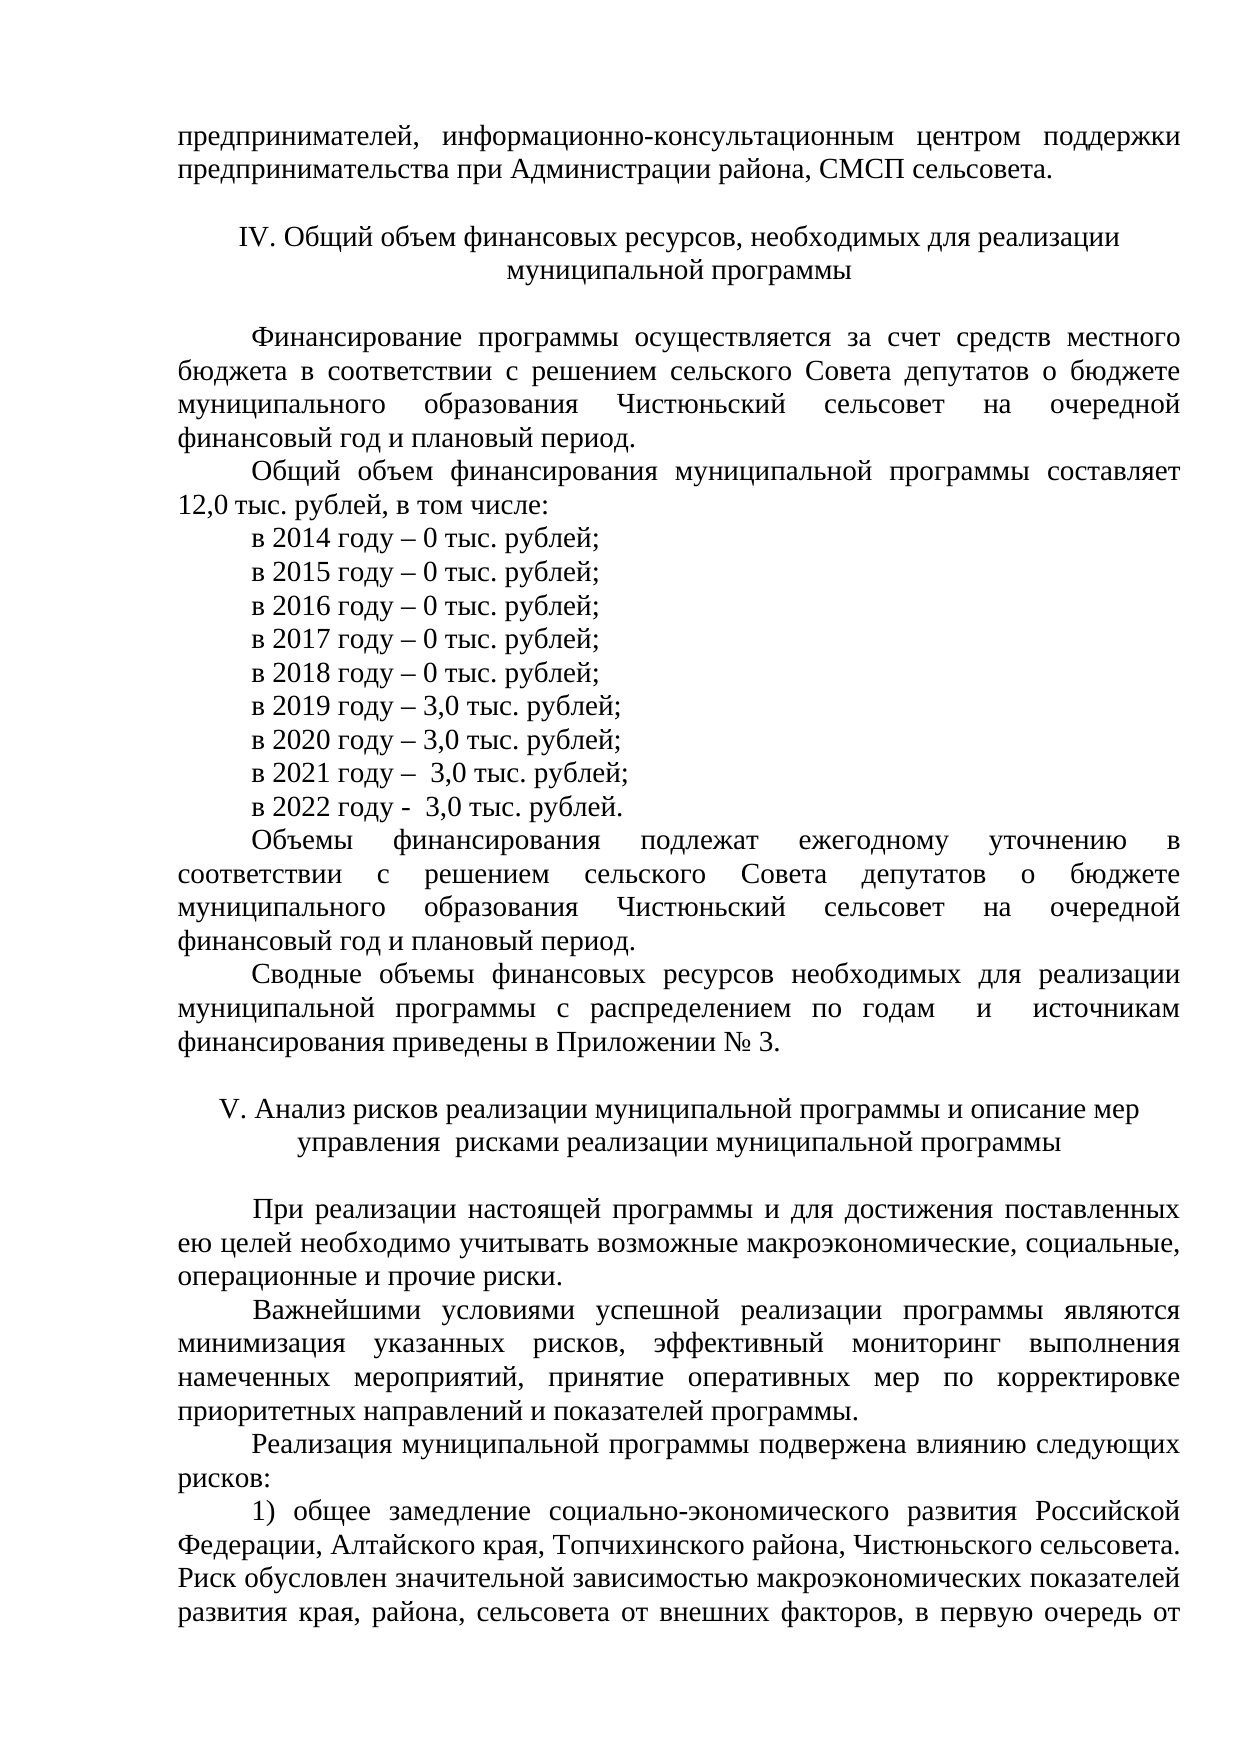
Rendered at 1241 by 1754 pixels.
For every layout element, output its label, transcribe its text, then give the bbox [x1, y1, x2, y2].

text в 2021 году – 3,0 тыс. рублей; [177, 755, 1181, 789]
text в 2019 году – 3,0 тыс. рублей; [177, 688, 1181, 722]
text При реализации настоящей программы и для достижения поставленных ею целей необходимо учитывать возможные макроэкономические, социальные, операционные и прочие риски. [177, 1191, 1181, 1292]
text в 2016 году – 0 тыс. рублей; [177, 588, 1181, 621]
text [177, 1493, 1181, 1627]
text в 2022 году - 3,0 тыс. рублей. [177, 789, 1181, 822]
text в 2017 году – 0 тыс. рублей; [177, 621, 1181, 655]
text Сводные объемы финансовых ресурсов необходимых для реализации муниципальной программы с распределением по годам и источникам финансирования приведены в Приложении № 3. [177, 957, 1181, 1057]
text Общий объем финансирования муниципальной программы составляет 12,0 тыс. рублей, в том числе: [177, 453, 1181, 521]
text Реализация муниципальной программы подвержена влиянию следующих рисков: [177, 1426, 1181, 1493]
text Финансирование программы осуществляется за счет средств местного бюджета в соответствии с решением сельского Совета депутатов о бюджете муниципального образования Чистюньский сельсовет на очередной финансовый год и плановый период. [177, 319, 1181, 453]
text Важнейшими условиями успешной реализации программы являются минимизация указанных рисков, эффективный мониторинг выполнения намеченных мероприятий, принятие оперативных мер по корректировке приоритетных направлений и показателей программы. [177, 1292, 1181, 1426]
text в 2015 году – 0 тыс. рублей; [177, 554, 1181, 588]
text Объемы финансирования подлежат ежегодному уточнению в соответствии с решением сельского Совета депутатов о бюджете муниципального образования Чистюньский сельсовет на очередной финансовый год и плановый период. [177, 822, 1181, 957]
text в 2014 году – 0 тыс. рублей; [177, 521, 1181, 554]
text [177, 118, 1181, 185]
text IV. Общий объем финансовых ресурсов, необходимых для реализации муниципальной программы [177, 219, 1181, 286]
text V. Анализ рисков реализации муниципальной программы и описание мер управления рисками реализации муниципальной программы [177, 1091, 1181, 1158]
text в 2020 году – 3,0 тыс. рублей; [177, 722, 1181, 755]
text в 2018 году – 0 тыс. рублей; [177, 655, 1181, 688]
